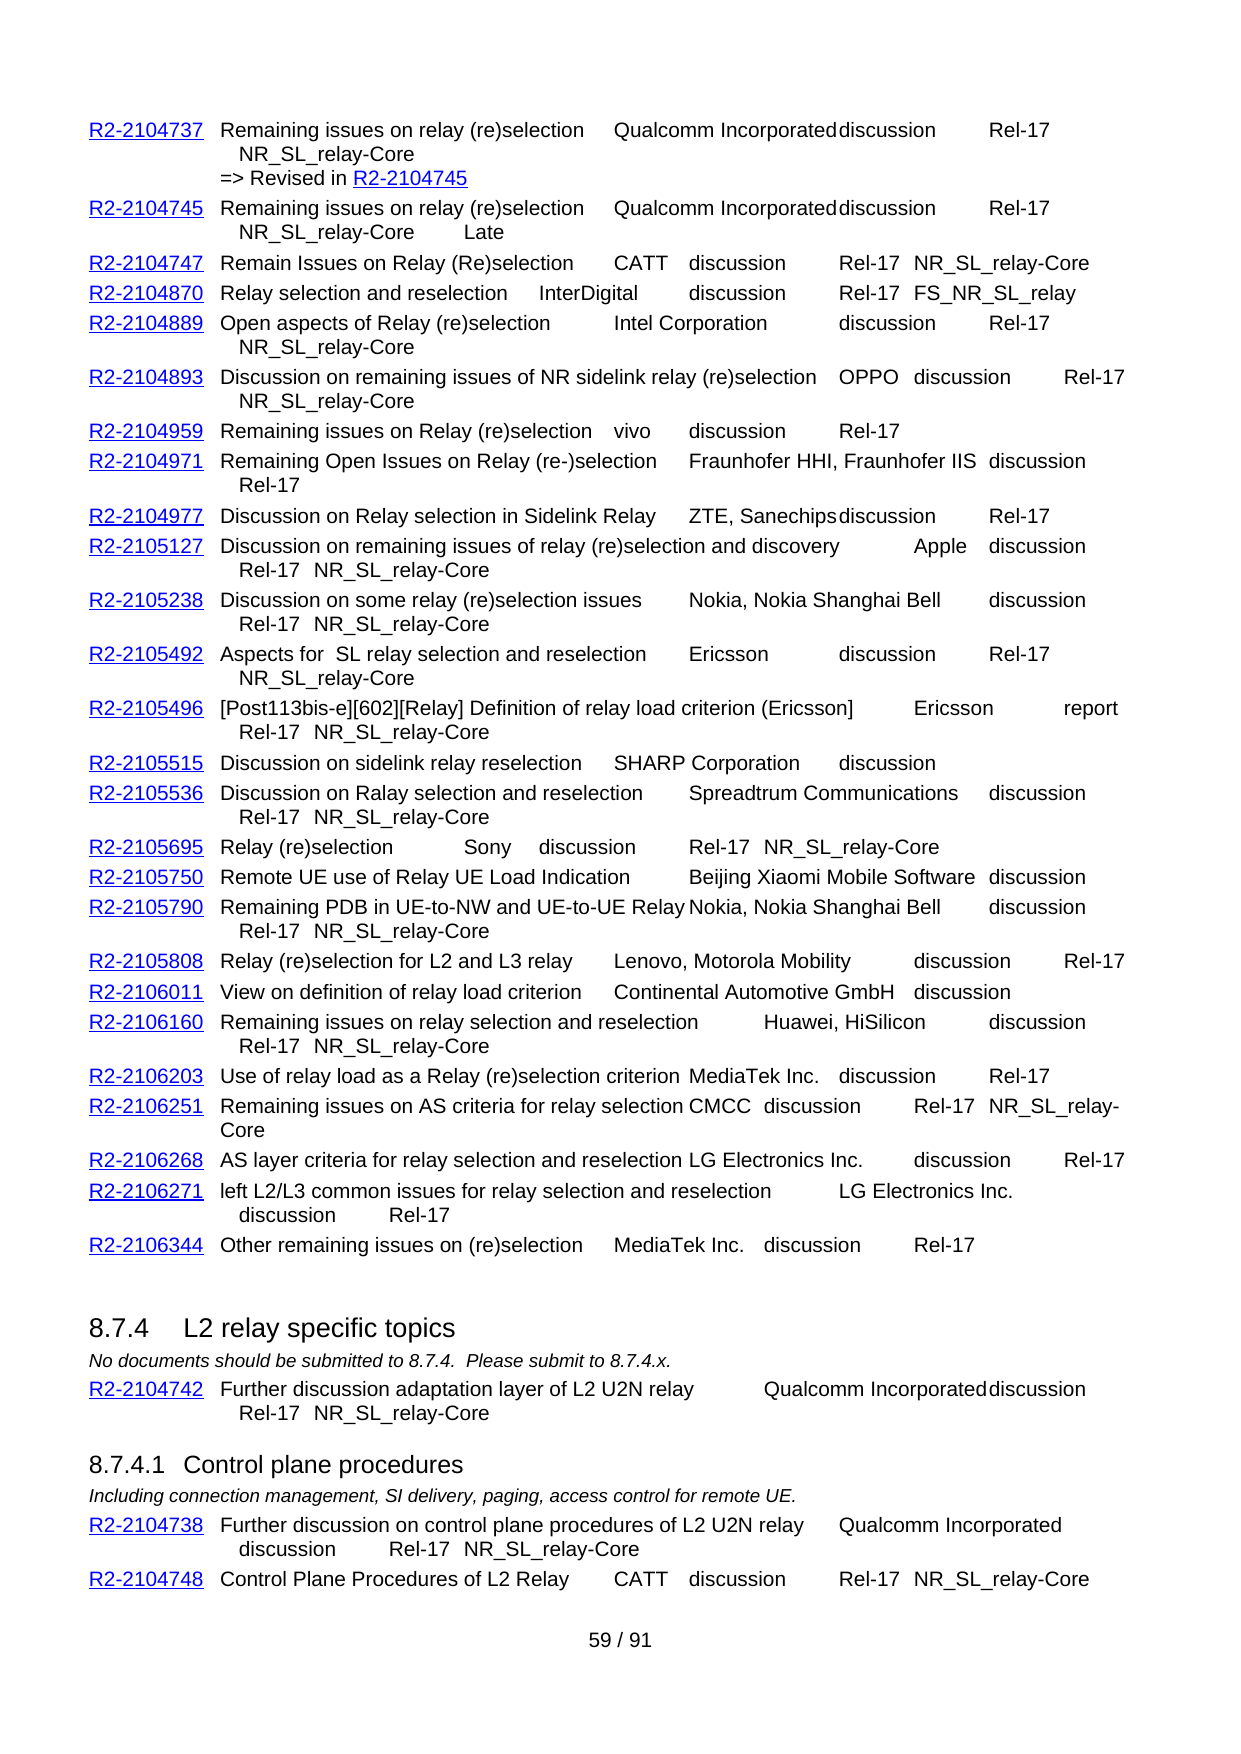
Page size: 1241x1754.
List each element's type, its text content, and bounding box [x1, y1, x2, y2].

title R2-2104747 Remain Issues on Relay (Re)selection CATT discussion Rel-17 NR_SL_relay-Core [89, 250, 1152, 274]
title R2-2106203 Use of relay load as a Relay (re)selection criterion MediaTek Inc. discussion Rel-17 [89, 1064, 1152, 1088]
title R2-2104893 Discussion on remaining issues of NR sidelink relay (re)selection OPPO discussion Rel-17 NR_SL_relay-Core [89, 365, 1152, 413]
title R2-2105127 Discussion on remaining issues of relay (re)selection and discovery Apple discussion Rel-17 NR_SL_relay-Core [89, 534, 1152, 582]
title R2-2105750 Remote UE use of Relay UE Load Indication Beijing Xiaomi Mobile Software discussion [89, 865, 1152, 889]
title R2-2104977 Discussion on Relay selection in Sidelink Relay ZTE, Sanechips discussion Rel-17 [89, 503, 1152, 527]
title R2-2104748 Control Plane Procedures of L2 Relay CATT discussion Rel-17 NR_SL_relay-Core [89, 1567, 1152, 1591]
title R2-2105492 Aspects for SL relay selection and reselection Ericsson discussion Rel-17 NR_SL_relay-Core [89, 642, 1152, 690]
text No documents should be submitted to 8.7.4. Please submit to 8.7.4.x. [89, 1349, 1152, 1371]
title R2-2105515 Discussion on sidelink relay reselection SHARP Corporation discussion [89, 750, 1152, 774]
title R2-2106271 left L2/L3 common issues for relay selection and reselection LG Electronics Inc. discussion Rel-17 [89, 1178, 1152, 1226]
title R2-2106268 AS layer criteria for relay selection and reselection LG Electronics Inc. discussion Rel-17 [89, 1148, 1152, 1172]
title R2-2105238 Discussion on some relay (re)selection issues Nokia, Nokia Shanghai Bell discussion Rel-17 NR_SL_relay-Core [89, 588, 1152, 636]
title R2-2104742 Further discussion adaptation layer of L2 U2N relay Qualcomm Incorporated discussion Rel-17 NR_SL_relay-Core [89, 1377, 1152, 1425]
title R2-2105695 Relay (re)selection Sony discussion Rel-17 NR_SL_relay-Core [89, 835, 1152, 859]
subtitle 8.7.4.1 Control plane procedures [89, 1450, 1152, 1479]
title R2-2104738 Further discussion on control plane procedures of L2 U2N relay Qualcomm Incorporated discussion Rel-17 NR_SL_relay-Core [89, 1513, 1152, 1561]
title R2-2104971 Remaining Open Issues on Relay (re-)selection Fraunhofer HHI, Fraunhofer IIS discussion Rel-17 [89, 449, 1152, 497]
title R2-2105808 Relay (re)selection for L2 and L3 relay Lenovo, Motorola Mobility discussion Rel-17 [89, 949, 1152, 973]
title R2-2106160 Remaining issues on relay selection and reselection Huawei, HiSilicon discussion Rel-17 NR_SL_relay-Core [89, 1010, 1152, 1058]
title R2-2105496 [Post113bis-e][602][Relay] Definition of relay load criterion (Ericsson] Ericsson report Rel-17 NR_SL_relay-Core [89, 696, 1152, 744]
title R2-2104870 Relay selection and reselection InterDigital discussion Rel-17 FS_NR_SL_relay [89, 281, 1152, 304]
title R2-2106251 Remaining issues on AS criteria for relay selection CMCC discussion Rel-17 NR_SL_relay-Core [89, 1094, 1152, 1142]
title R2-2104959 Remaining issues on Relay (re)selection vivo discussion Rel-17 [89, 419, 1152, 443]
title R2-2106011 View on definition of relay load criterion Continental Automotive GmbH discussion [89, 979, 1152, 1003]
title R2-2106344 Other remaining issues on (re)selection MediaTek Inc. discussion Rel-17 [89, 1233, 1152, 1257]
title R2-2104745 Remaining issues on relay (re)selection Qualcomm Incorporated discussion Rel-17 NR_SL_relay-Core Late [89, 196, 1152, 244]
text => Revised in R2-2104745 [220, 166, 1152, 190]
text Including connection management, SI delivery, paging, access control for remote UE. [89, 1485, 1152, 1507]
title R2-2104889 Open aspects of Relay (re)selection Intel Corporation discussion Rel-17 NR_SL_relay-Core [89, 311, 1152, 359]
title R2-2105536 Discussion on Ralay selection and reselection Spreadtrum Communications discussion Rel-17 NR_SL_relay-Core [89, 781, 1152, 828]
subtitle 8.7.4 L2 relay specific topics [89, 1312, 1152, 1343]
title R2-2104737 Remaining issues on relay (re)selection Qualcomm Incorporated discussion Rel-17 NR_SL_relay-Core [89, 118, 1152, 166]
title R2-2105790 Remaining PDB in UE-to-NW and UE-to-UE Relay Nokia, Nokia Shanghai Bell discussion Rel-17 NR_SL_relay-Core [89, 895, 1152, 943]
